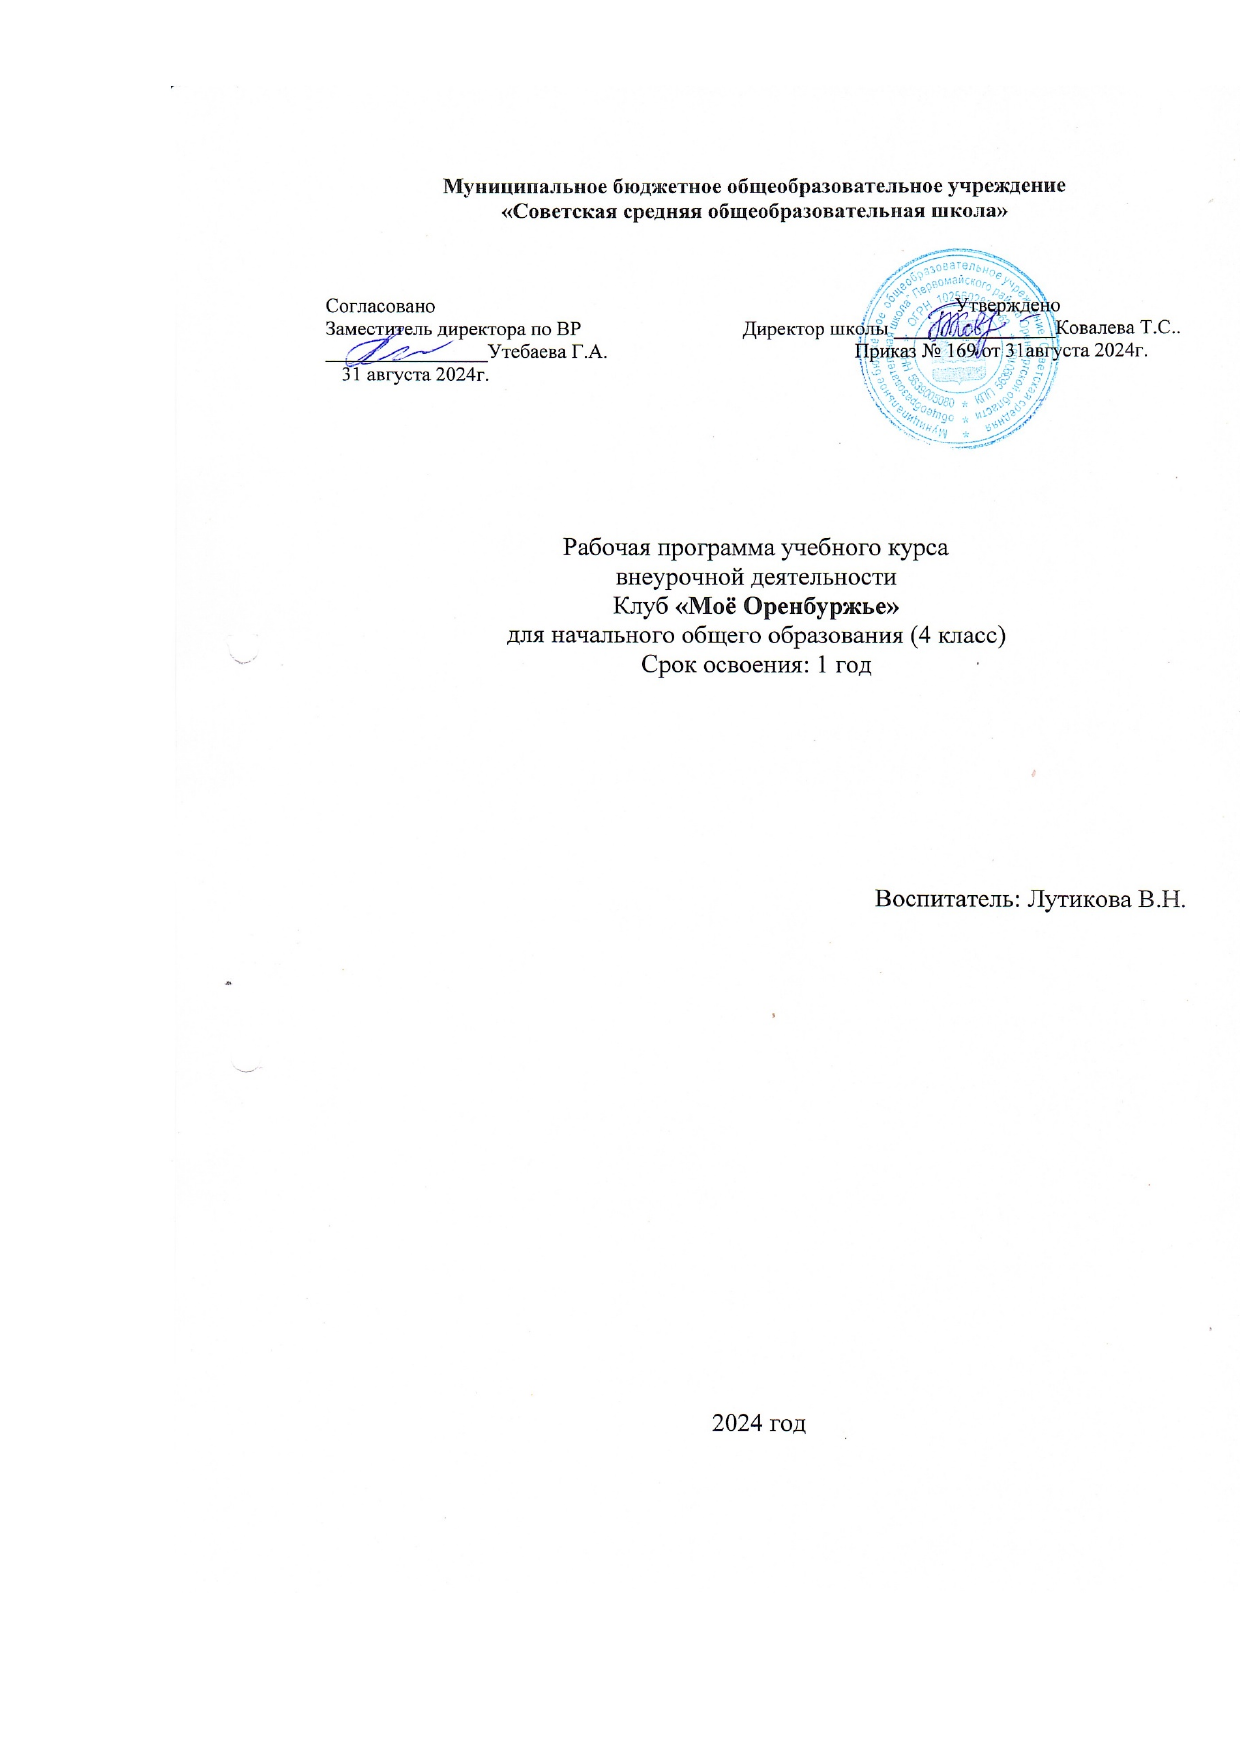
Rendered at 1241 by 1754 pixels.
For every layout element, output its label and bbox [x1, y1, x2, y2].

picture [163, 75, 1241, 1593]
